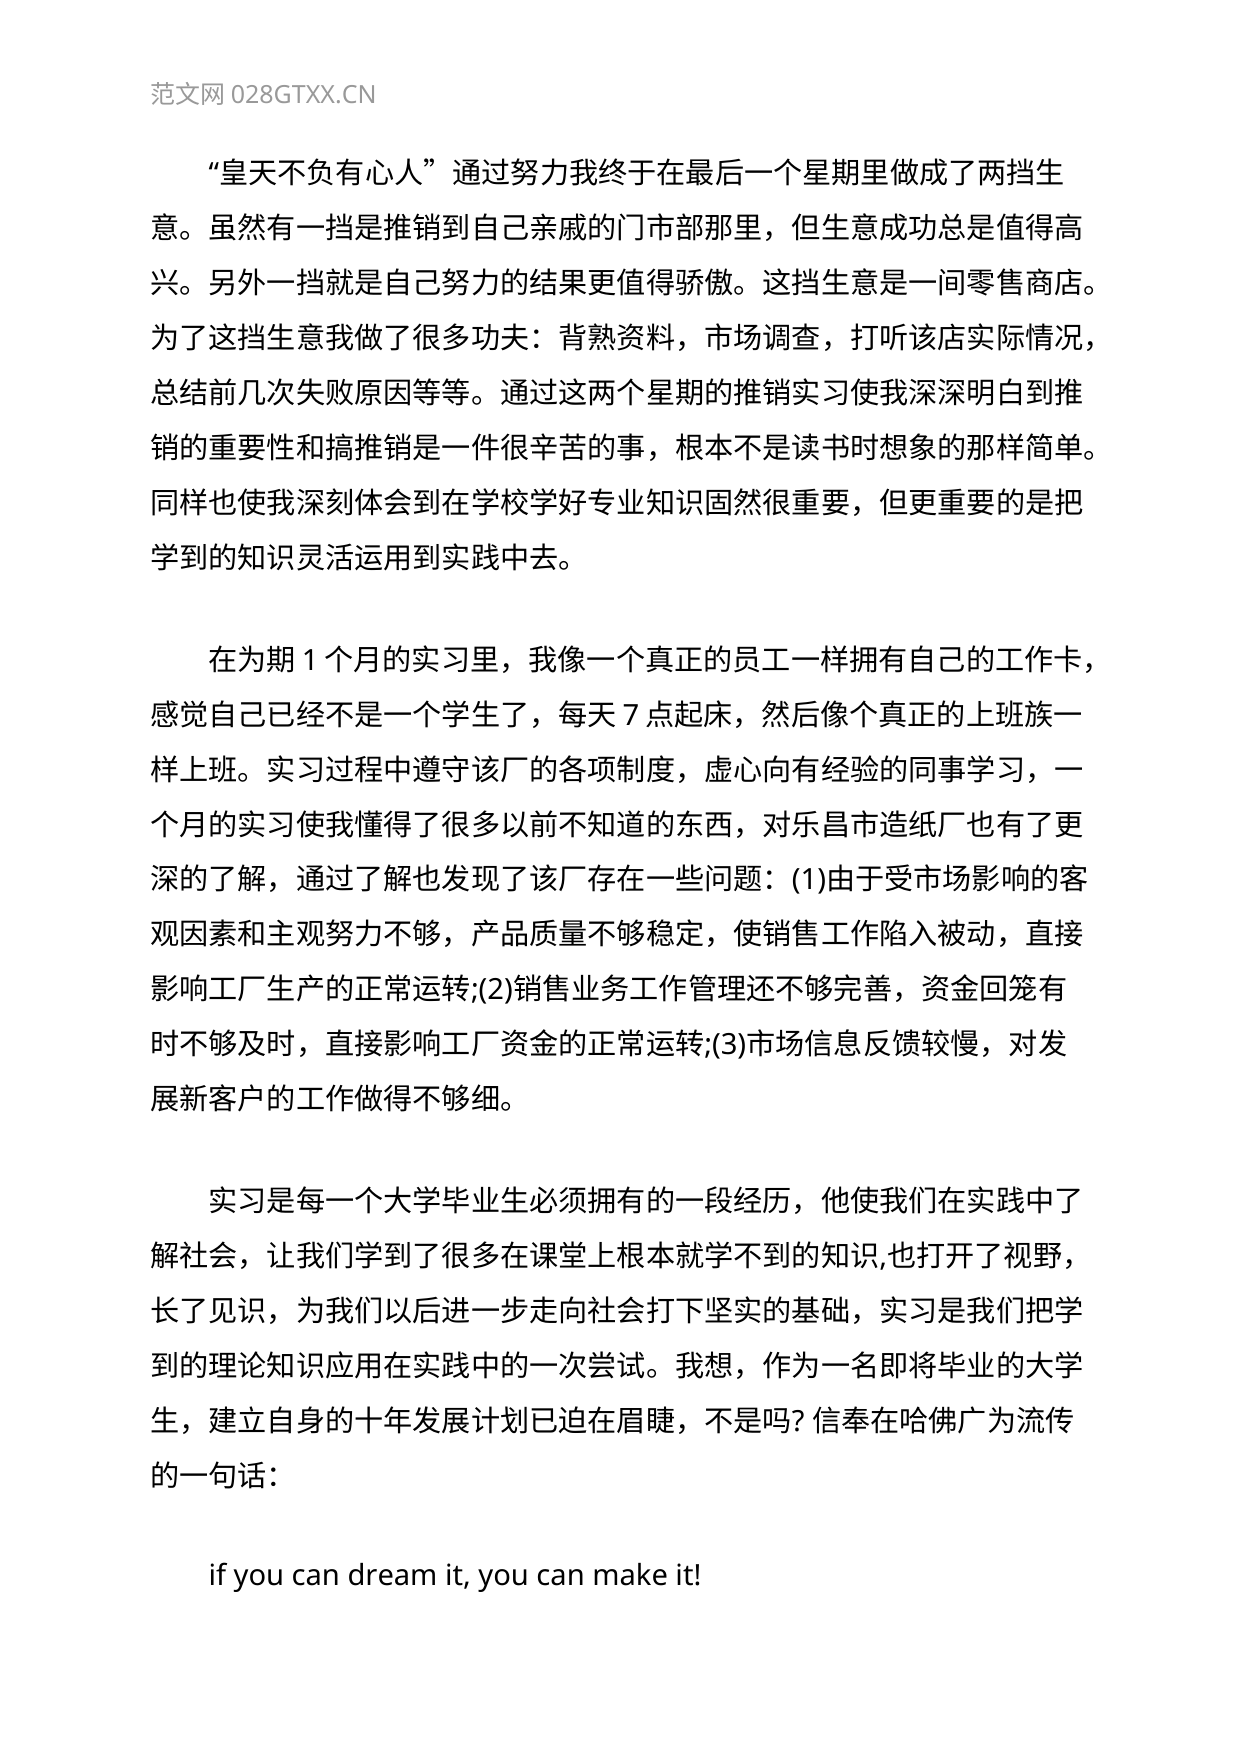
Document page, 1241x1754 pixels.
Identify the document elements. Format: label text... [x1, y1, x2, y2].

text if you can dream it, you can make it! [150, 1554, 1090, 1594]
text 在为期1个月的实习里，我像一个真正的员工一样拥有自己的工作卡，感觉自己已经不是一个学生了，每天7点起床，然后像个真正的上班族一样上班。实习过程中遵守该厂的各项制度，虚心向有经验的同事学习，一个月的实习使我懂得了很多以前不知道的东西，对乐昌市造纸厂也有了更深的了解，通过了解也发现了该厂存在一些问题：(1)由于受市场影响的客观因素和主观努力不够，产品质量不够稳定，使销售工作陷入被动，直接影响工厂生产的正常运转;(2)销售业务工作管理还不够完善，资金回笼有时不够及时，直接影响工厂资金的正常运转;(3)市场信息反馈较慢，对发展新客户的工作做得不够细。 [150, 636, 1090, 1118]
text “皇天不负有心人”通过努力我终于在最后一个星期里做成了两挡生意。虽然有一挡是推销到自己亲戚的门市部那里，但生意成功总是值得高兴。另外一挡就是自己努力的结果更值得骄傲。这挡生意是一间零售商店。为了这挡生意我做了很多功夫：背熟资料，市场调查，打听该店实际情况，总结前几次失败原因等等。通过这两个星期的推销实习使我深深明白到推销的重要性和搞推销是一件很辛苦的事，根本不是读书时想象的那样简单。同样也使我深刻体会到在学校学好专业知识固然很重要，但更重要的是把学到的知识灵活运用到实践中去。 [150, 150, 1090, 577]
text 实习是每一个大学毕业生必须拥有的一段经历，他使我们在实践中了解社会，让我们学到了很多在课堂上根本就学不到的知识,也打开了视野，长了见识，为我们以后进一步走向社会打下坚实的基础，实习是我们把学到的理论知识应用在实践中的一次尝试。我想，作为一名即将毕业的大学生，建立自身的十年发展计划已迫在眉睫，不是吗? 信奉在哈佛广为流传的一句话： [150, 1178, 1090, 1494]
